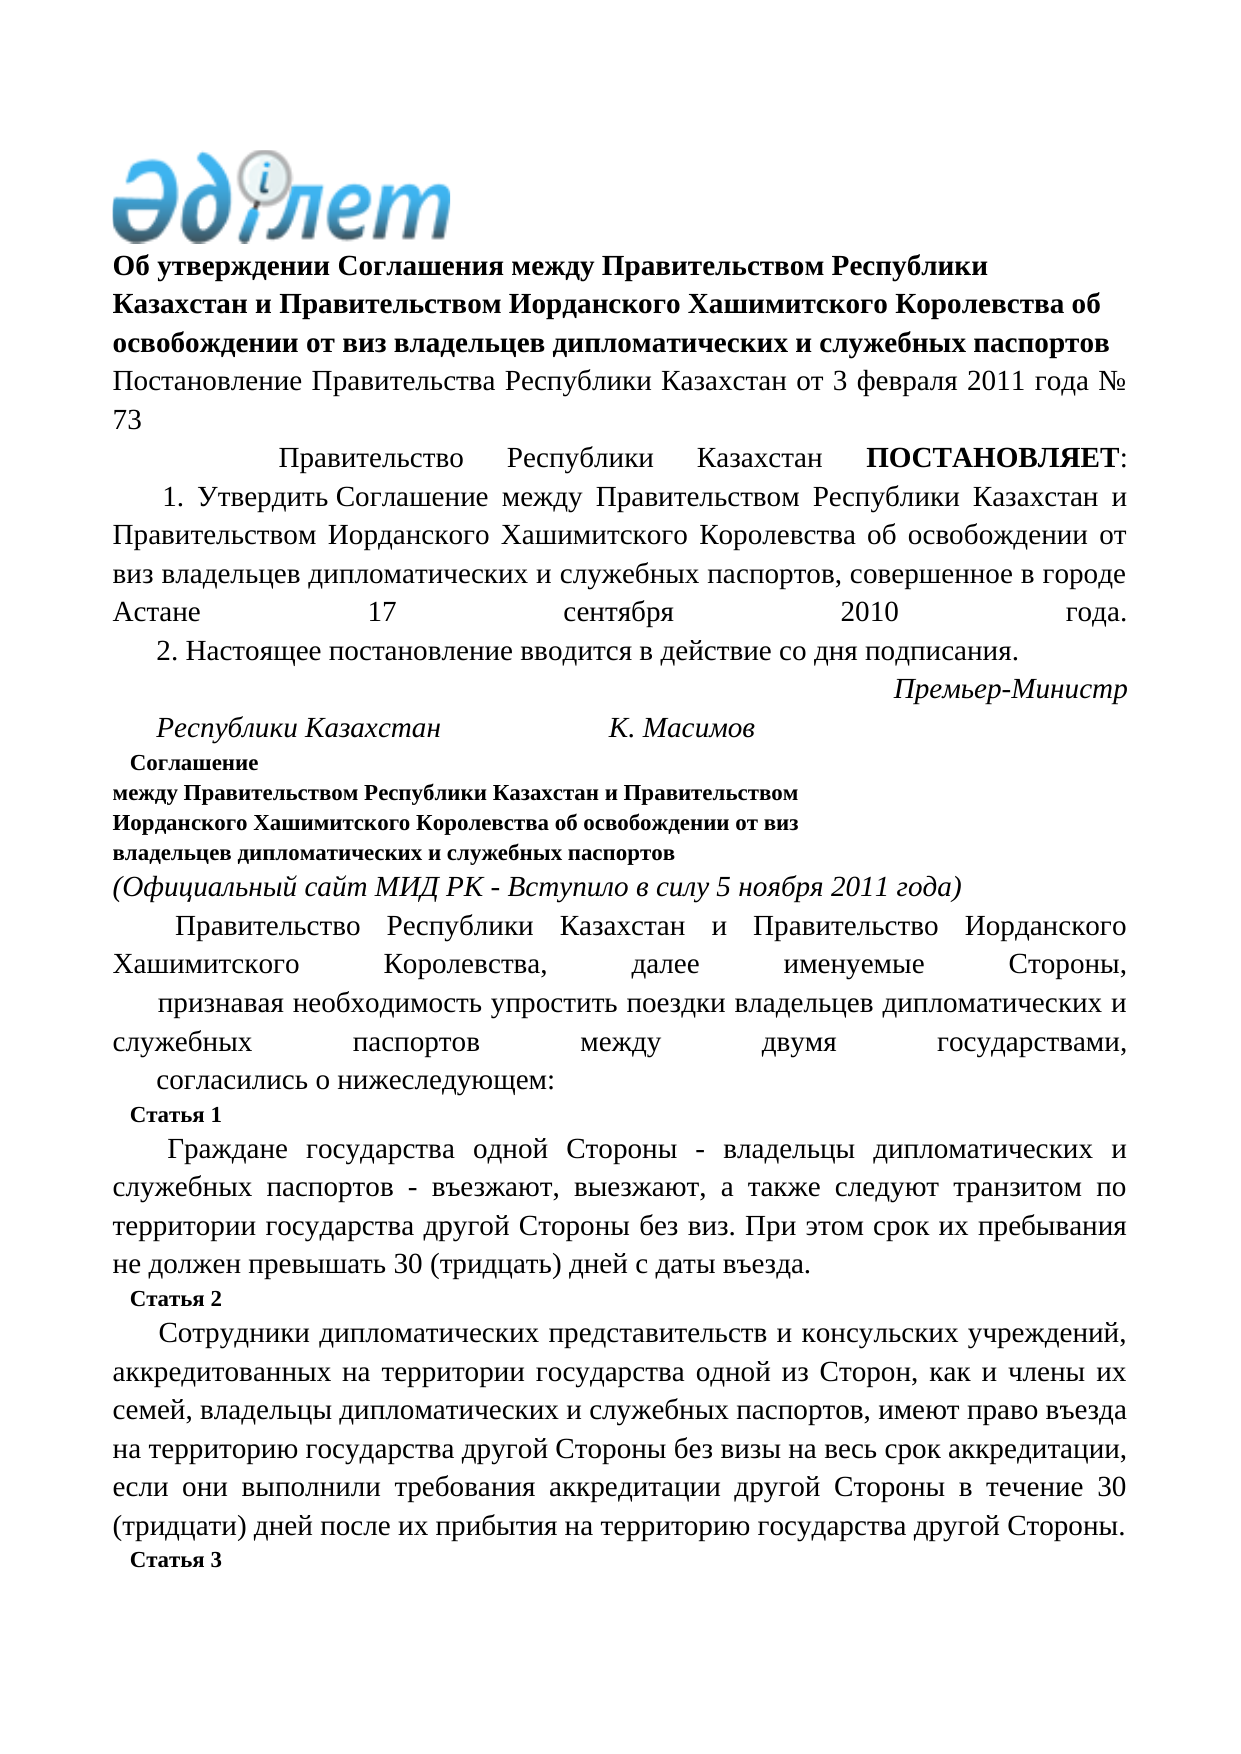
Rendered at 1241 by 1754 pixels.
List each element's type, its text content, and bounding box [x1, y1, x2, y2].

text Постановление Правительства Республики Казахстан от 3 февраля 2011 года № 73 [112, 363, 1128, 435]
text Правительство Республики Казахстан и Правительство Иорданского Хашимитского Королевства, далее именуемые Стороны, признавая необходимость упростить поездки владельцев дипломатических и служебных паспортов между двумя государствами, согласились о нижеследующем: [112, 908, 1128, 1096]
text (Официальный сайт МИД РК - Вступило в силу 5 ноября 2011 года) [112, 869, 1128, 903]
text Статья 3 [112, 1547, 1128, 1573]
text Статья 1 [112, 1101, 1128, 1127]
text Премьер-Министр Республики Казахстан К. Масимов [112, 672, 1128, 744]
text Граждане государства одной Стороны - владельцы дипломатических и служебных паспортов - въезжают, выезжают, а также следуют транзитом по территории государства другой Стороны без виз. При этом срок их пребывания не должен превышать 30 (тридцать) дней с даты въезда. [112, 1131, 1128, 1280]
text Соглашение между Правительством Республики Казахстан и Правительством Иорданского Хашимитского Королевства об освобождении от виз владельцев дипломатических и служебных паспортов [112, 749, 1128, 866]
text Сотрудники дипломатических представительств и консульских учреждений, аккредитованных на территории государства одной из Сторон, как и члены их семей, владельцы дипломатических и служебных паспортов, имеют право въезда на территорию государства другой Стороны без визы на весь срок аккредитации, если они выполнили требования аккредитации другой Стороны в течение 30 (тридцати) дней после их прибытия на территорию государства другой Стороны. [112, 1315, 1128, 1542]
text Статья 2 [112, 1285, 1128, 1311]
picture [112, 150, 451, 244]
text Об утверждении Соглашения между Правительством Республики Казахстан и Правительством Иорданского Хашимитского Королевства об освобождении от виз владельцев дипломатических и служебных паспортов [112, 248, 1128, 358]
text Правительство Республики Казахстан ПОСТАНОВЛЯЕТ: 1. Утвердить Соглашение между Правительством Республики Казахстан и Правительством Иорданского Хашимитского Королевства об освобождении от виз владельцев дипломатических и служебных паспортов, совершенное в городе Астане 17 сентября 2010 года. 2. Настоящее постановление вводится в действие со дня подписания. [112, 440, 1128, 667]
